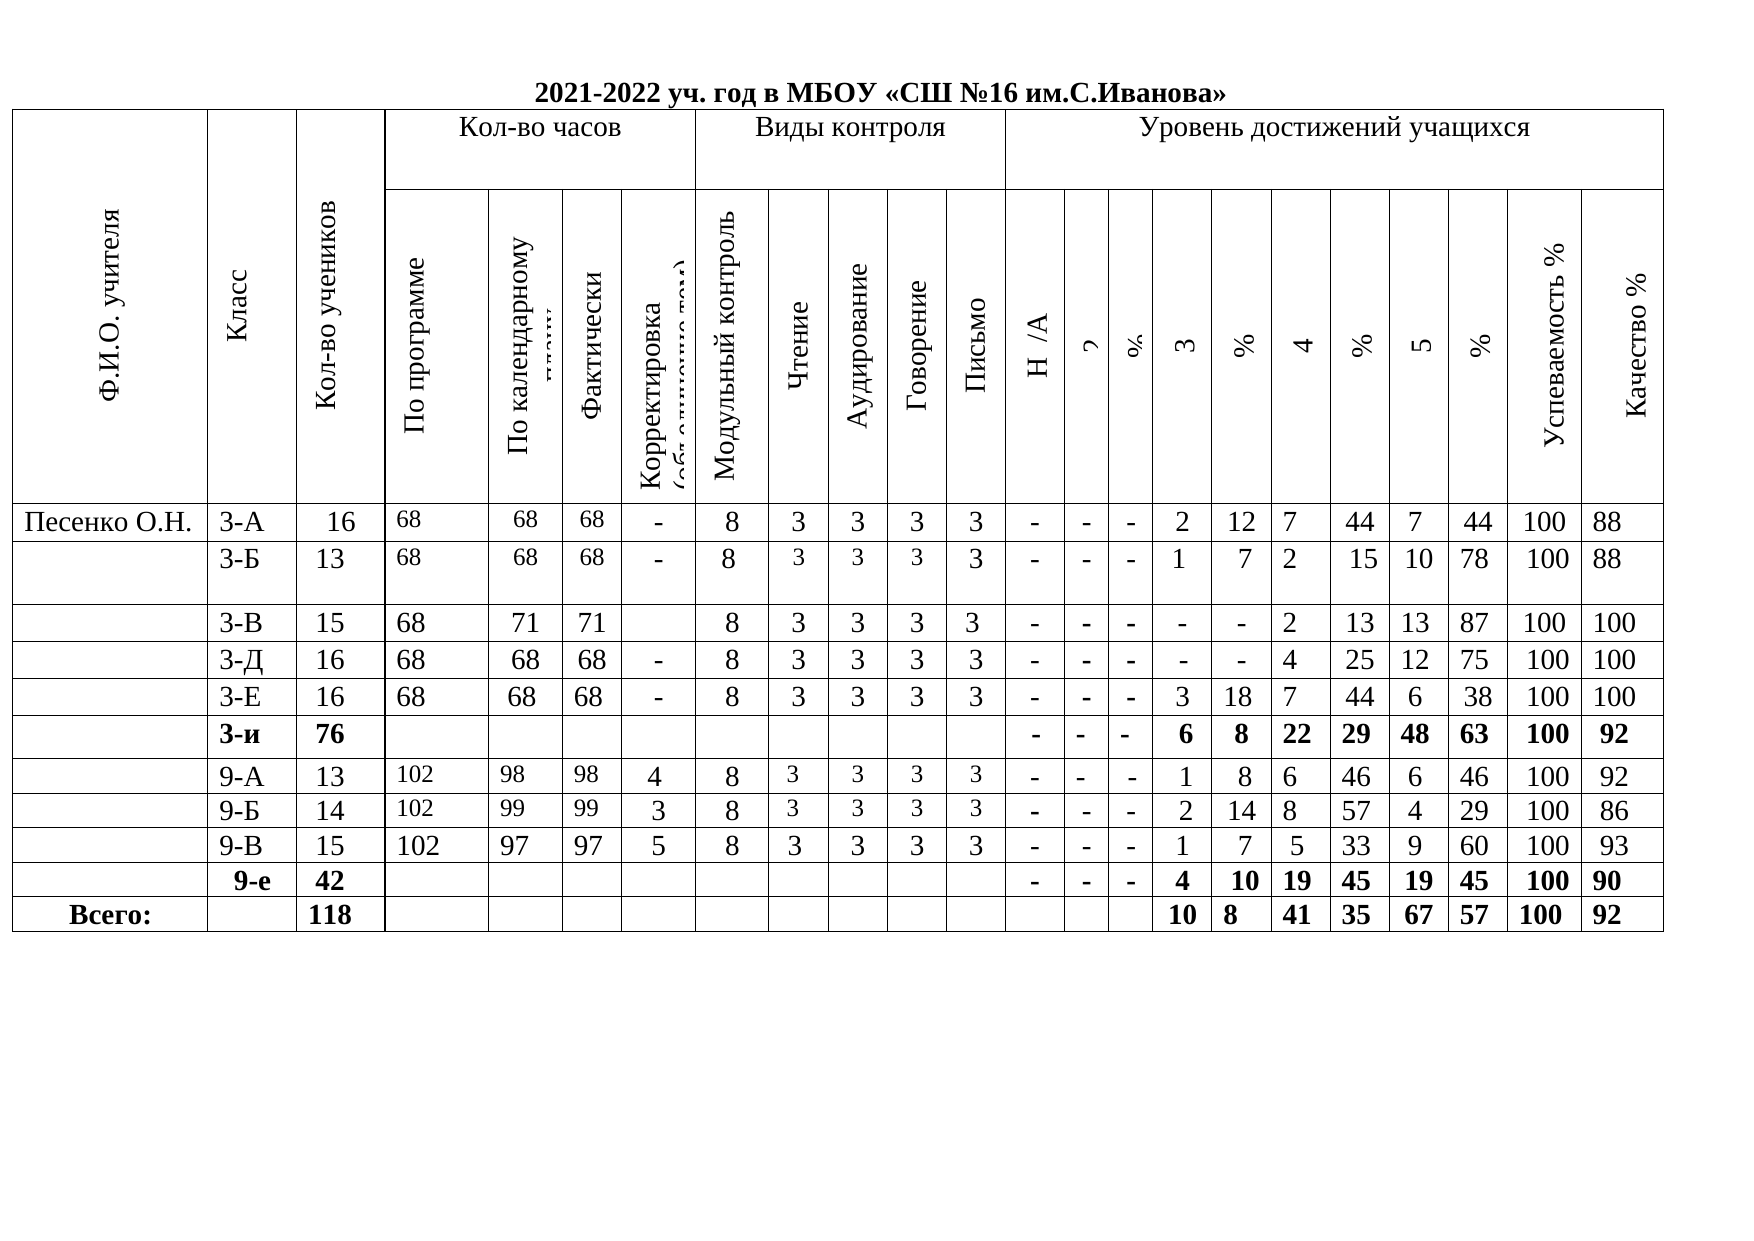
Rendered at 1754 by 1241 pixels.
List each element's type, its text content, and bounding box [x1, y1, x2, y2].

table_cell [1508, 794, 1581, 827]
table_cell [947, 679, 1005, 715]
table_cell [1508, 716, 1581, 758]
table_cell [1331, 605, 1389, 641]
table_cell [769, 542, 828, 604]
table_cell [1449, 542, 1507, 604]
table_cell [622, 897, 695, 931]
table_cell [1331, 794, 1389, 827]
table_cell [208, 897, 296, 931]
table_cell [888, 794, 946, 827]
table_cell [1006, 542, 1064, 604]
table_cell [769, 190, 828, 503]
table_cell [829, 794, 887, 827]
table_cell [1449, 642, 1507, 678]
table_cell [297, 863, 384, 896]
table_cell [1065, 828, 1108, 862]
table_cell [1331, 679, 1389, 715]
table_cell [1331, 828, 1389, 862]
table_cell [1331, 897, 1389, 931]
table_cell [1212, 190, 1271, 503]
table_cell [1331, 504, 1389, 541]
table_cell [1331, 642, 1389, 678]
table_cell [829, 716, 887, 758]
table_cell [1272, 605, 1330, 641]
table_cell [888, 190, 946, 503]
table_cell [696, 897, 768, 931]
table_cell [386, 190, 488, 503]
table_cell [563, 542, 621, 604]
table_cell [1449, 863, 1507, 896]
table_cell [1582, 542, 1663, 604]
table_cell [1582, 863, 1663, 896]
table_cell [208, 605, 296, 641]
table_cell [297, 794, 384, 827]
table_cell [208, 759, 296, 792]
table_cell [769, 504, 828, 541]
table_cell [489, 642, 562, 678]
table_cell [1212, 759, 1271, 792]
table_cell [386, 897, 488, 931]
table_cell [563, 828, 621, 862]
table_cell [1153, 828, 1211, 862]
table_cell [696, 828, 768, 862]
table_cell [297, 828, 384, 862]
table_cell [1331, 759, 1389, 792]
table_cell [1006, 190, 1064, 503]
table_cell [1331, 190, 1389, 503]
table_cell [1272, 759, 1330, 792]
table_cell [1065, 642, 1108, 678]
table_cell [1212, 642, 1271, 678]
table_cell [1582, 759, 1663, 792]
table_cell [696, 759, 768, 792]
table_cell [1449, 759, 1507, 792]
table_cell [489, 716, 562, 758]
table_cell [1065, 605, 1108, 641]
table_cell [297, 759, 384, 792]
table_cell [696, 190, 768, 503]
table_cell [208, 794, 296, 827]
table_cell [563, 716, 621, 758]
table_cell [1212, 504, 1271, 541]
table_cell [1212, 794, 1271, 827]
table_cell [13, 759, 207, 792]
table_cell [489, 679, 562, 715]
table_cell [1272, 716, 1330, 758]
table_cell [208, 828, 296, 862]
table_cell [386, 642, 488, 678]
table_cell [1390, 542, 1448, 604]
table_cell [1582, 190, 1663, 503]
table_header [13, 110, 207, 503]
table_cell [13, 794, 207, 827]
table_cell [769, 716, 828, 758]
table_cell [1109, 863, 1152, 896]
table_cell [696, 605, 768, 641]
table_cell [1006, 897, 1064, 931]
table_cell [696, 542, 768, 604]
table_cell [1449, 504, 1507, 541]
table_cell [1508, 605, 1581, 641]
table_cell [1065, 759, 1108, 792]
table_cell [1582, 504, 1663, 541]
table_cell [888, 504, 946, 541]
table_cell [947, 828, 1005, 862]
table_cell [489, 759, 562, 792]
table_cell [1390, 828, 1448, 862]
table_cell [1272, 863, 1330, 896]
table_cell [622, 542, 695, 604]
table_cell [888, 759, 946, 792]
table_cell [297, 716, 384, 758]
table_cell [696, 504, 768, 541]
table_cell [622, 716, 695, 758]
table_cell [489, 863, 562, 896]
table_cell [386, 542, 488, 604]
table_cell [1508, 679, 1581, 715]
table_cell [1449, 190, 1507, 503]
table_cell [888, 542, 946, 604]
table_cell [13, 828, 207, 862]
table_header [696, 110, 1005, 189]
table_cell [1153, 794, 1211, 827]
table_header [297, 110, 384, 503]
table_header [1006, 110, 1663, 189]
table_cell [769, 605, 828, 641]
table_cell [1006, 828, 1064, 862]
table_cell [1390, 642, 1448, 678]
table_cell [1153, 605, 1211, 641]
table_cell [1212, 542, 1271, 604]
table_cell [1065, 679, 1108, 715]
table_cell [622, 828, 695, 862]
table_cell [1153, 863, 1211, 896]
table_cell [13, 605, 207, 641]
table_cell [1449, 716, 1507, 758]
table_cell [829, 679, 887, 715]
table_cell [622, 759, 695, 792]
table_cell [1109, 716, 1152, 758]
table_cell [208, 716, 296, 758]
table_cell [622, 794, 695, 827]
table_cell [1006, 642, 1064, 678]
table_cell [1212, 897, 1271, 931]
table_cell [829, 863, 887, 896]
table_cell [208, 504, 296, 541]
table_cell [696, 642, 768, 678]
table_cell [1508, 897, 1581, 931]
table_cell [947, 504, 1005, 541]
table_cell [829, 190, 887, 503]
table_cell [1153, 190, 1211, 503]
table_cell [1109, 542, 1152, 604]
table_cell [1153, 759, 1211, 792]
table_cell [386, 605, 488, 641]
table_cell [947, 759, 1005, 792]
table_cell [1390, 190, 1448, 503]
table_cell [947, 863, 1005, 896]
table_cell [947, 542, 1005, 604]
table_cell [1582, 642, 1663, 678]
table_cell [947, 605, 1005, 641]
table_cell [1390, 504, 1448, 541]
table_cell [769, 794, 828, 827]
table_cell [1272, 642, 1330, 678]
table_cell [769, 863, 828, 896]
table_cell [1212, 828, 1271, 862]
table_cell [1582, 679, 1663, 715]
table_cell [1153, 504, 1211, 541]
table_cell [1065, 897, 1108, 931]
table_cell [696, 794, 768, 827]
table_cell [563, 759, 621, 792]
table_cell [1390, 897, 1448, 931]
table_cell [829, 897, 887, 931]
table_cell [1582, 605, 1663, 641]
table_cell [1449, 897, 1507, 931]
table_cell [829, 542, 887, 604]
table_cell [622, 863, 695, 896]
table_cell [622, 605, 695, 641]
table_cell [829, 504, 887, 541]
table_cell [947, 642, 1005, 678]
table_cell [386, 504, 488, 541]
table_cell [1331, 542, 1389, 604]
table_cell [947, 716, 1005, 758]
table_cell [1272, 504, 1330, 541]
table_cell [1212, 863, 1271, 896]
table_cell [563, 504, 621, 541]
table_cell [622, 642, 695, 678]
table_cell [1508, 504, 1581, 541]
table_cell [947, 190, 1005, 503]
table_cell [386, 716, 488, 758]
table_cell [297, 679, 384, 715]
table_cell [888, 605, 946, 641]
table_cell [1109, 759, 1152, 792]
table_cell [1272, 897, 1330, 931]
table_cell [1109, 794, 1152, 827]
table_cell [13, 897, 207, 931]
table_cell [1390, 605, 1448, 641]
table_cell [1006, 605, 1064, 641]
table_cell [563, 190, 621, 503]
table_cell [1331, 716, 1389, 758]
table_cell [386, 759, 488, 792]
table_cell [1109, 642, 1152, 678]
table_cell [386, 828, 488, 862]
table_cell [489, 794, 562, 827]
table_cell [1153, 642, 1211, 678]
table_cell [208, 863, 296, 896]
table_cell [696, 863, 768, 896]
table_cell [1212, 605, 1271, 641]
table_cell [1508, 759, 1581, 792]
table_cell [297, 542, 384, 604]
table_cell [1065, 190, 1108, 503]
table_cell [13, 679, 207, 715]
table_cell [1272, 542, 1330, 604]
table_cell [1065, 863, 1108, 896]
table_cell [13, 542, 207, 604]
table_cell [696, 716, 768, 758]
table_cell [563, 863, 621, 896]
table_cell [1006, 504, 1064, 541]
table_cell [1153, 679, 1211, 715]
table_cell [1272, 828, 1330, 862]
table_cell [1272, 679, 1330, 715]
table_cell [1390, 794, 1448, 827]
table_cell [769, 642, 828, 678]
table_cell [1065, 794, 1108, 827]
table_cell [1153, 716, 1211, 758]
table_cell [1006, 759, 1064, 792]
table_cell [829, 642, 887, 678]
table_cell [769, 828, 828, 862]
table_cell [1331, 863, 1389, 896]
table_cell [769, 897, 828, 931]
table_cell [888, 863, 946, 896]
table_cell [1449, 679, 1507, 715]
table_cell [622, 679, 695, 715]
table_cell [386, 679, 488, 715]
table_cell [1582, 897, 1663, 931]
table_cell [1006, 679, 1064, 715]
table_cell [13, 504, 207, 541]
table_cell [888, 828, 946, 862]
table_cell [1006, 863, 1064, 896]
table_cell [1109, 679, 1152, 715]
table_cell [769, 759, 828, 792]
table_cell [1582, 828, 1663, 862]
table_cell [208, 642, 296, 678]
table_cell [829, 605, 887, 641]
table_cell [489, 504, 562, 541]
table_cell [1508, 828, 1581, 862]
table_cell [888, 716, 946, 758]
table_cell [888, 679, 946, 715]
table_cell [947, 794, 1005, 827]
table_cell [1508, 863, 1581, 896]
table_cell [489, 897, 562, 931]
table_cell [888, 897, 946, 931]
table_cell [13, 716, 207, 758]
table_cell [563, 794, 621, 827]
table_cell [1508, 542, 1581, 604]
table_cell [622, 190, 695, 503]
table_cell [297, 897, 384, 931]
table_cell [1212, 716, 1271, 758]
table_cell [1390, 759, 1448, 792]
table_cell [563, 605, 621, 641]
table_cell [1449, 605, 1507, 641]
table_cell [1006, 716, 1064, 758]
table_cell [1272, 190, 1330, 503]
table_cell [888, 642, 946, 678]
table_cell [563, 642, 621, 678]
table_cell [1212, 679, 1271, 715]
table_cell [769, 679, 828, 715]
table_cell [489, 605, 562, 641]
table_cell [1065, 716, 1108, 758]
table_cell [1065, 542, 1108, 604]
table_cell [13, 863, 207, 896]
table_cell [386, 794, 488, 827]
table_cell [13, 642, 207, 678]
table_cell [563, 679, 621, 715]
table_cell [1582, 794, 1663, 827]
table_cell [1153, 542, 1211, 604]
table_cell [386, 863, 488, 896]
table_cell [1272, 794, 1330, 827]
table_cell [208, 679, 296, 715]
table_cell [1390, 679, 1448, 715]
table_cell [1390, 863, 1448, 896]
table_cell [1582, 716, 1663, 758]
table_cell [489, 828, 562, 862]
text 2021-2022 уч. год в МБОУ «СШ №16 им.С.Иванова» [75, 75, 1679, 108]
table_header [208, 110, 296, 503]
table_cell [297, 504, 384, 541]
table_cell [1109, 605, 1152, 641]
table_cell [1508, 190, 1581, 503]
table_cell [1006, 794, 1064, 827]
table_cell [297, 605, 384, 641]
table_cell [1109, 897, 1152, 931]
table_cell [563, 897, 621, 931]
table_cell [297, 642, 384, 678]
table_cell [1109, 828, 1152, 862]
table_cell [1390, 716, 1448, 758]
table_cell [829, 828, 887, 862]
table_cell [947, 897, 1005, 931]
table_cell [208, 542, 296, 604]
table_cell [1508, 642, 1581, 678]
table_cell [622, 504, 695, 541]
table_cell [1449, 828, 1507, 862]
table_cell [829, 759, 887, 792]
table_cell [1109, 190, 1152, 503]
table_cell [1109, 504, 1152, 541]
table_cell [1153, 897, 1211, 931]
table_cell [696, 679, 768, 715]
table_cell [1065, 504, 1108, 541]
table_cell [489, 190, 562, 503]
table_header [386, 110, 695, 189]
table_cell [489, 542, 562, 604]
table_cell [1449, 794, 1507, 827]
